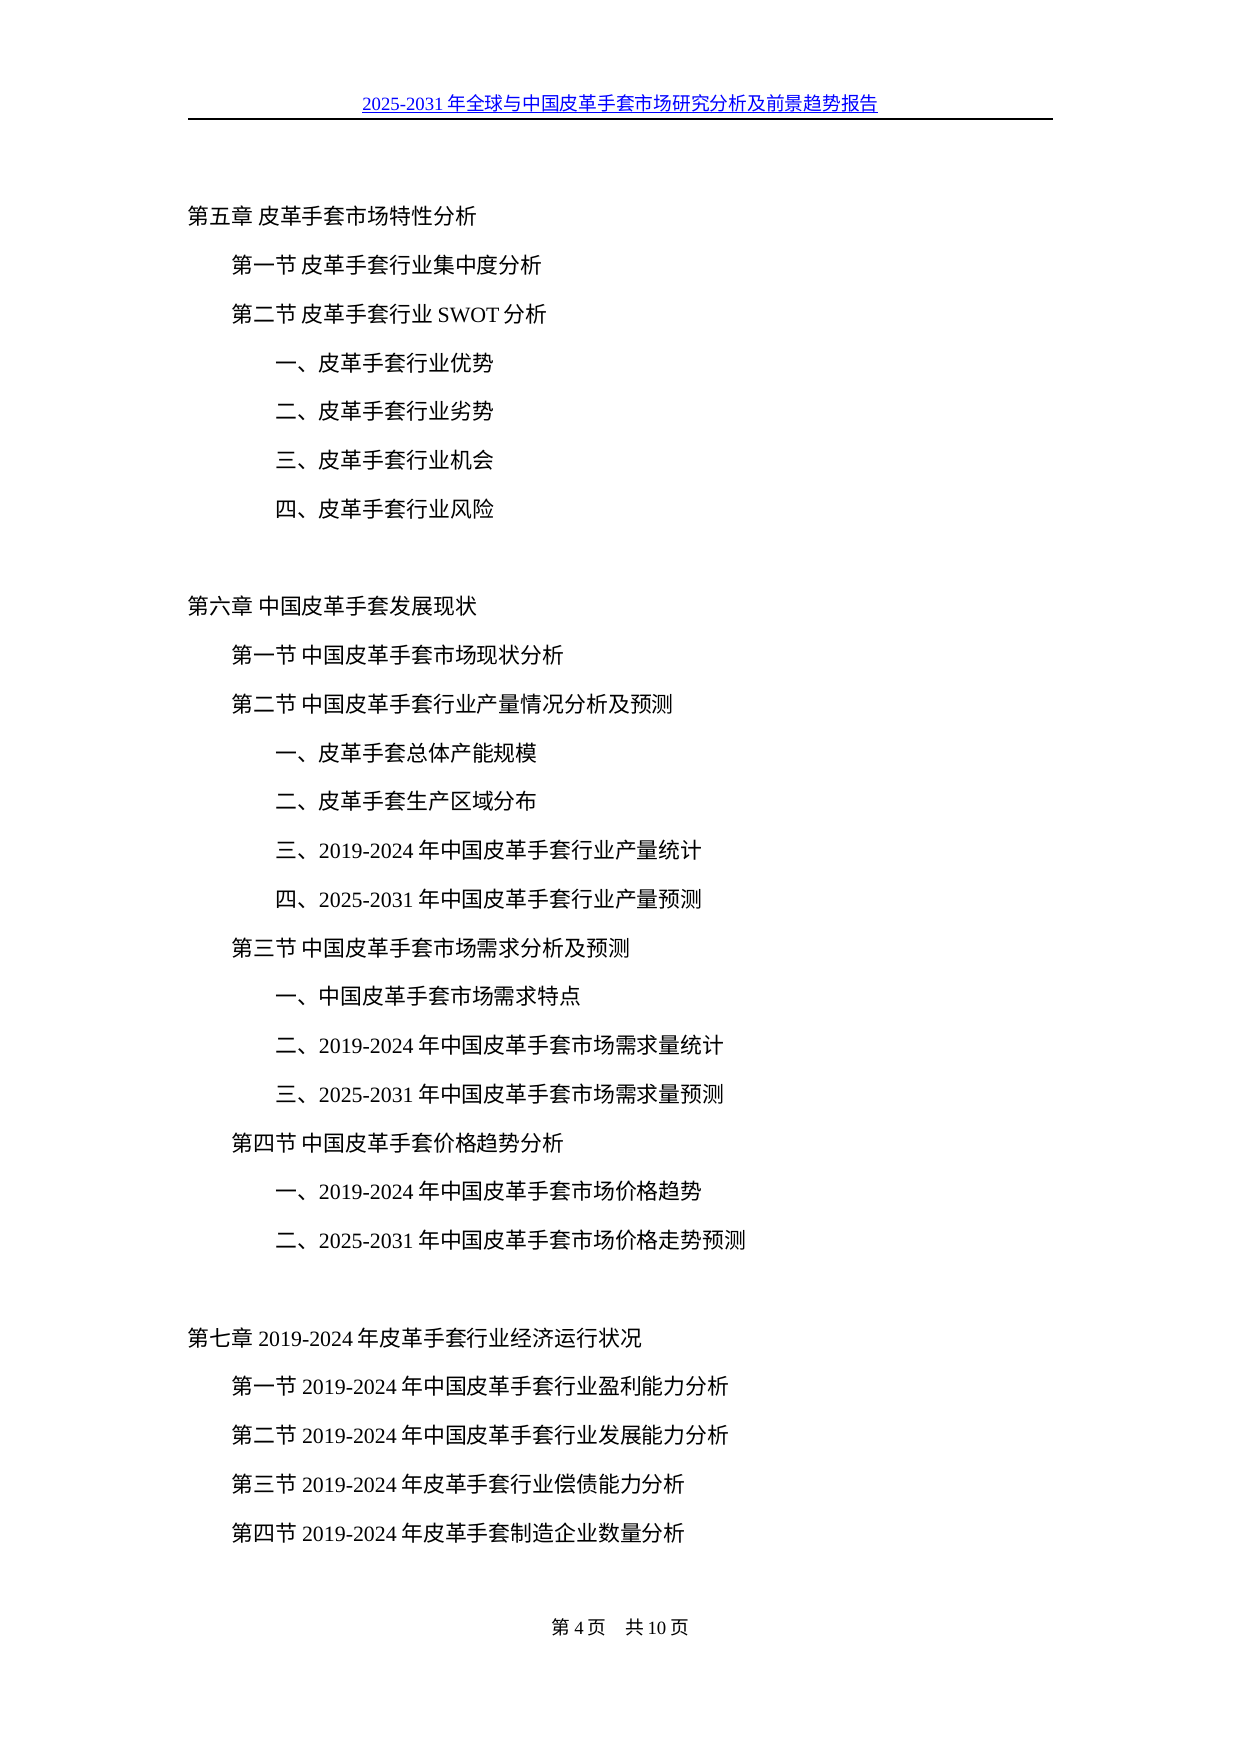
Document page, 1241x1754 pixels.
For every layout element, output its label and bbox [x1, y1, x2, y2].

text [187, 150, 1053, 1548]
